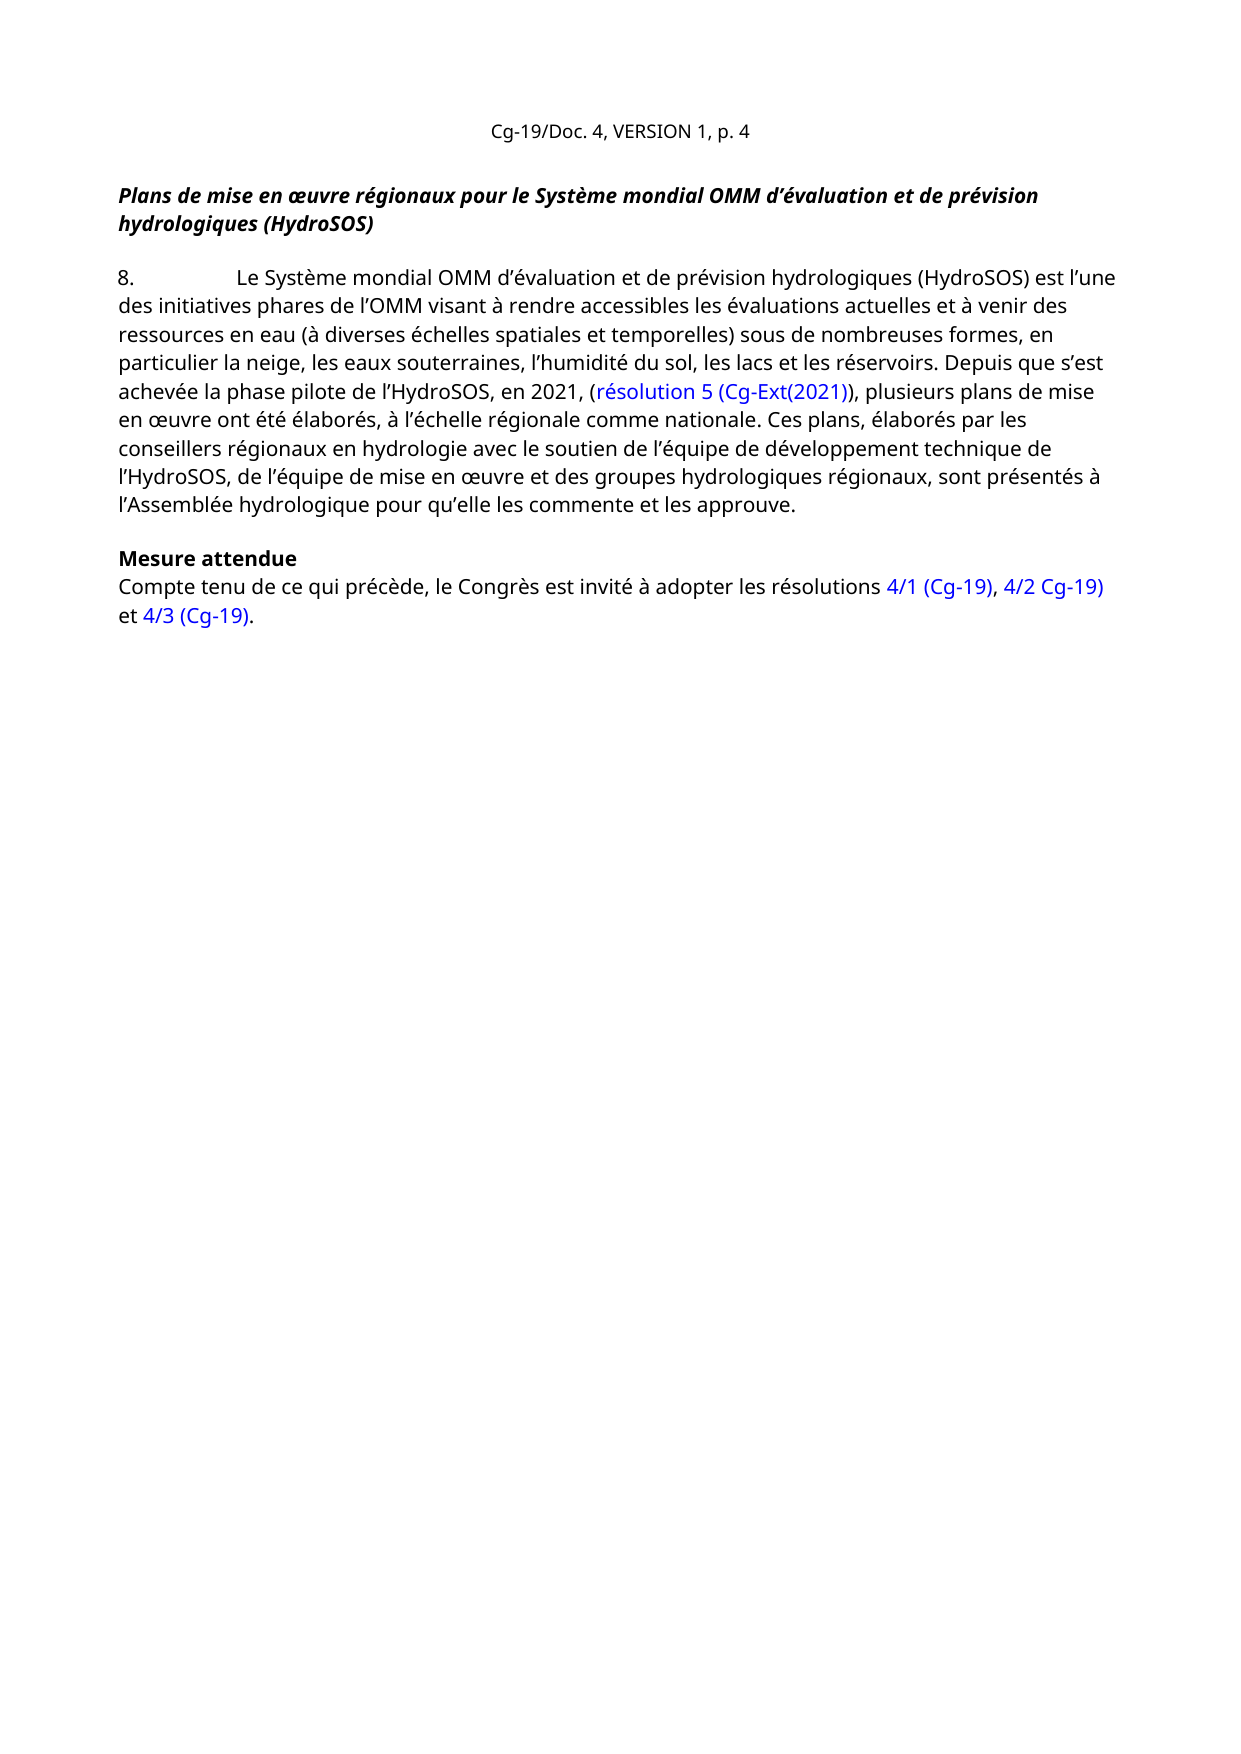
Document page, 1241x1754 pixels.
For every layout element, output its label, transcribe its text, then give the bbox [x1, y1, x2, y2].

list Le Système mondial OMM d’évaluation et de prévision hydrologiques (HydroSOS) est l’une des initiatives phares de l’OMM visant à rendre accessibles les évaluations actuelles et à venir des ressources en eau (à diverses échelles spatiales et temporelles) sous de nombreuses formes, en particulier la neige, les eaux souterraines, l’humidité du sol, les lacs et les réservoirs. Depuis que s’est achevée la phase pilote de l’HydroSOS, en 2021, (résolution 5 (Cg-Ext(2021)), plusieurs plans de mise en œuvre ont été élaborés, à l’échelle régionale comme nationale. Ces plans, élaborés par les conseillers régionaux en hydrologie avec le soutien de l’équipe de développement technique de l’HydroSOS, de l’équipe de mise en œuvre et des groupes hydrologiques régionaux, sont présentés à l’Assemblée hydrologique pour qu’elle les commente et les approuve. [117, 263, 1122, 519]
text Compte tenu de ce qui précède, le Congrès est invité à adopter les résolutions 4/1 (Cg-19), 4/2 Cg-19) et 4/3 (Cg-19). [118, 572, 1122, 629]
text Mesure attendue [118, 544, 1122, 572]
subtitle Plans de mise en œuvre régionaux pour le Système mondial OMM d’évaluation et de prévision hydrologiques (HydroSOS) [118, 181, 1122, 238]
